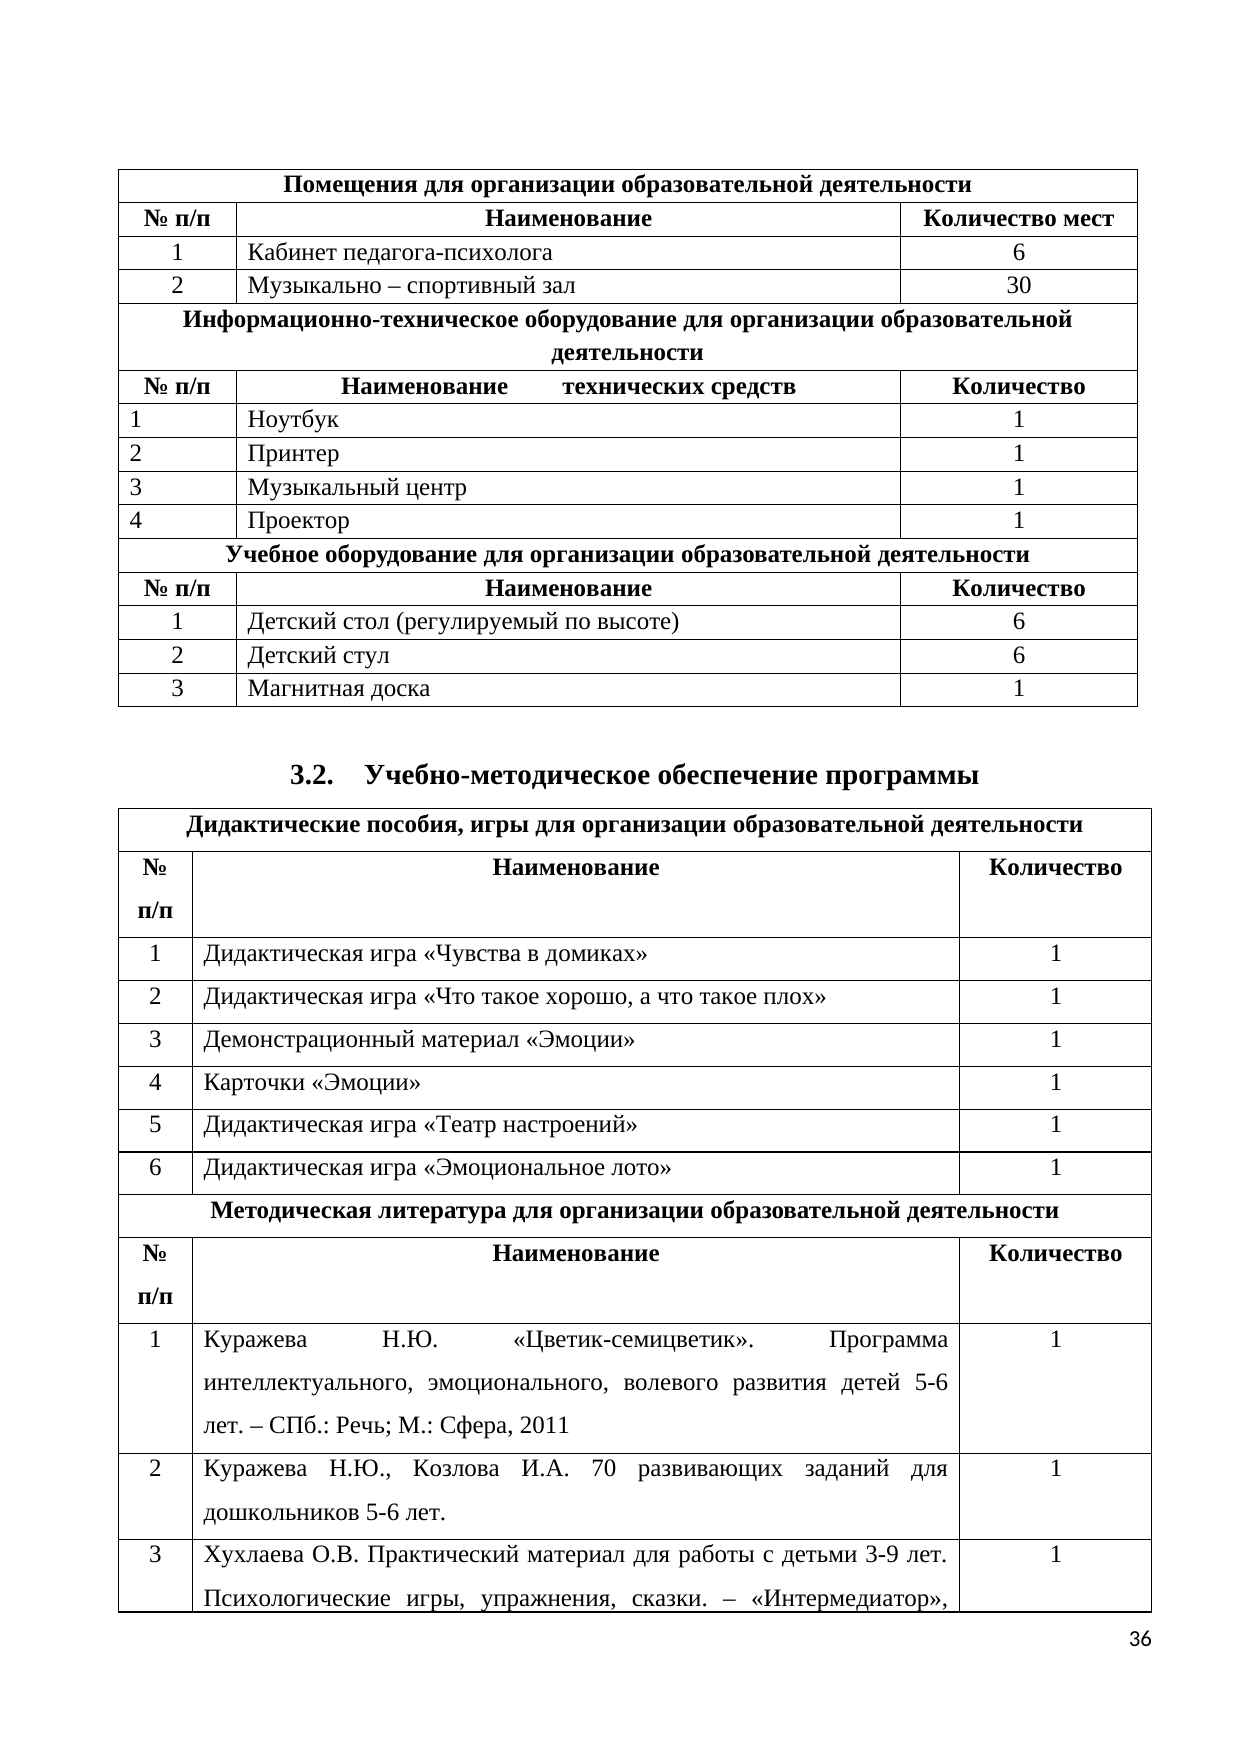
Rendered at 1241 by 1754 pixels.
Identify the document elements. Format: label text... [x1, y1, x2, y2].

table_cell Принтер [237, 438, 900, 471]
table_cell № п/п [119, 203, 236, 236]
table_cell 1 [119, 404, 236, 437]
table_cell 1 [901, 472, 1137, 504]
table_cell 3 [119, 1540, 192, 1611]
table_cell 30 [901, 270, 1137, 303]
table_cell 1 [901, 438, 1137, 471]
table_cell 1 [960, 1454, 1151, 1538]
table_cell Проектор [237, 505, 900, 538]
table_cell Количество [901, 371, 1137, 403]
table_cell № п/п [119, 371, 236, 403]
table_cell Дидактическая игра «Эмоциональное лото» [193, 1153, 959, 1194]
table_cell 1 [119, 237, 236, 269]
table_cell Ноутбук [237, 404, 900, 437]
table_cell 1 [960, 938, 1151, 980]
table_cell Демонстрационный материал «Эмоции» [193, 1024, 959, 1066]
table_cell Учебное оборудование для организации образовательной деятельности [119, 539, 1137, 572]
table_cell 5 [119, 1110, 192, 1151]
table_cell 2 [119, 640, 236, 672]
table_cell 3 [119, 1024, 192, 1066]
table_cell Количество мест [901, 203, 1137, 236]
table_cell 3 [119, 472, 236, 504]
table_cell 1 [960, 1540, 1151, 1611]
table_cell Количество [960, 852, 1151, 937]
table_cell 6 [901, 606, 1137, 639]
table_header Помещения для организации образовательной деятельности [119, 170, 1137, 202]
table_cell 6 [901, 237, 1137, 269]
table_cell Музыкально – спортивный зал [237, 270, 900, 303]
table_cell Методическая литература для организации образовательной деятельности [119, 1195, 1151, 1237]
table_header Дидактические пособия, игры для организации образовательной деятельности [119, 809, 1151, 851]
table_cell Информационно-техническое оборудование для организации образовательной деятельности [119, 304, 1137, 370]
table_cell № п/п [119, 852, 192, 937]
table_cell 1 [119, 606, 236, 639]
table_cell Наименование [237, 203, 900, 236]
table_cell Детский стул [237, 640, 900, 672]
table_cell Количество [901, 573, 1137, 605]
table_cell Куражева Н.Ю., Козлова И.А. 70 развивающих заданий для дошкольников 5-6 лет. [193, 1454, 959, 1538]
table_cell Куражева Н.Ю. «Цветик-семицветик». Программа интеллектуального, эмоционального, волевого развития детей 5-6 лет. – СПб.: Речь; М.: Сфера, 2011 [193, 1324, 959, 1452]
table_cell 1 [119, 1324, 192, 1452]
table_cell 6 [119, 1153, 192, 1194]
table_cell Музыкальный центр [237, 472, 900, 504]
list Учебно-методическое обеспечение программы [118, 757, 1152, 791]
table_cell Магнитная доска [237, 674, 900, 706]
table_cell 4 [119, 505, 236, 538]
table_cell 4 [119, 1067, 192, 1108]
table_cell 1 [960, 1153, 1151, 1194]
table_cell № п/п [119, 573, 236, 605]
table_cell Наименование [193, 852, 959, 937]
table_cell 6 [901, 640, 1137, 672]
table_cell 1 [901, 674, 1137, 706]
table_cell 1 [960, 1067, 1151, 1108]
table_cell 1 [960, 981, 1151, 1023]
table_cell 1 [960, 1110, 1151, 1151]
table_cell Дидактическая игра «Чувства в домиках» [193, 938, 959, 980]
table_cell 2 [119, 438, 236, 471]
table_cell 1 [119, 938, 192, 980]
table_cell Кабинет педагога-психолога [237, 237, 900, 269]
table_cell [193, 1540, 959, 1611]
table_cell 2 [119, 1454, 192, 1538]
table_cell 1 [960, 1324, 1151, 1452]
table_cell Детский стол (регулируемый по высоте) [237, 606, 900, 639]
table_cell 1 [901, 404, 1137, 437]
table_cell Карточки «Эмоции» [193, 1067, 959, 1108]
table_cell 1 [960, 1024, 1151, 1066]
table_cell Наименование [193, 1238, 959, 1323]
table_cell 3 [119, 674, 236, 706]
table_cell Наименование технических средств [237, 371, 900, 403]
table_cell № п/п [119, 1238, 192, 1323]
table_cell Наименование [237, 573, 900, 605]
table_cell 2 [119, 270, 236, 303]
table_cell 2 [119, 981, 192, 1023]
table_cell Дидактическая игра «Театр настроений» [193, 1110, 959, 1151]
table_cell Дидактическая игра «Что такое хорошо, а что такое плох» [193, 981, 959, 1023]
table_cell Количество [960, 1238, 1151, 1323]
table_cell 1 [901, 505, 1137, 538]
